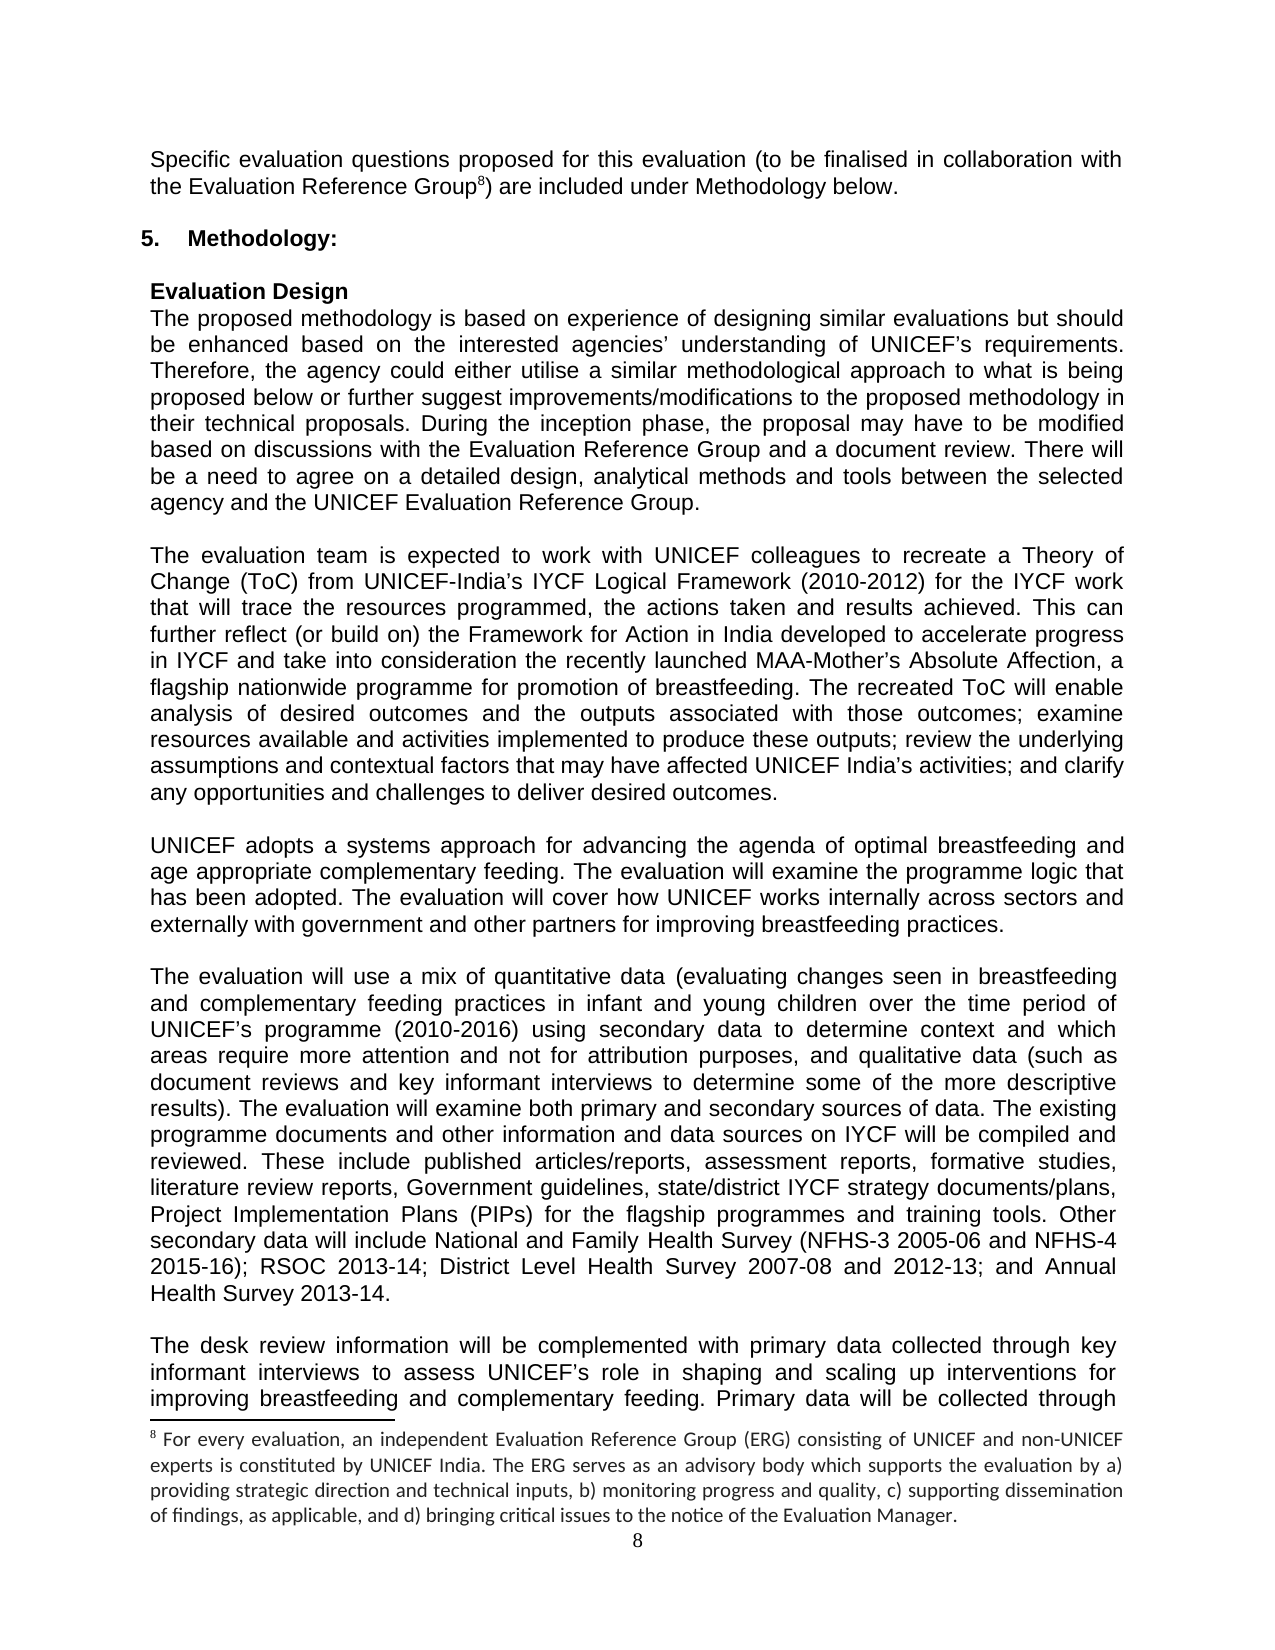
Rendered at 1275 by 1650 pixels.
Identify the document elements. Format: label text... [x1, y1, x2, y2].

text Specific evaluation questions proposed for this evaluation (to be finalised in collaboration with the Evaluation Reference Group) are included under Methodology below. [150, 146, 1123, 199]
text The evaluation will use a mix of quantitative data (evaluating changes seen in breastfeeding and complementary feeding practices in infant and young children over the time period of UNICEF’s programme (2010-2016) using secondary data to determine context and which areas require more attention and not for attribution purposes, and qualitative data (such as document reviews and key informant interviews to determine some of the more descriptive results). The evaluation will examine both primary and secondary sources of data. The existing programme documents and other information and data sources on IYCF will be compiled and reviewed. These include published articles/reports, assessment reports, formative studies, literature review reports, Government guidelines, state/district IYCF strategy documents/plans, Project Implementation Plans (PIPs) for the flagship programmes and training tools. Other secondary data will include National and Family Health Survey (NFHS-3 2005-06 and NFHS-4 2015-16); RSOC 2013-14; District Level Health Survey 2007-08 and 2012-13; and Annual Health Survey 2013-14. [150, 963, 1117, 1306]
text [150, 1332, 1117, 1411]
list Methodology: [141, 225, 1125, 252]
text UNICEF adopts a systems approach for advancing the agenda of optimal breastfeeding and age appropriate complementary feeding. The evaluation will examine the programme logic that has been adopted. The evaluation will cover how UNICEF works internally across sectors and externally with government and other partners for improving breastfeeding practices. [150, 832, 1125, 937]
text Evaluation Design [150, 278, 1125, 304]
text The proposed methodology is based on experience of designing similar evaluations but should be enhanced based on the interested agencies’ understanding of UNICEF’s requirements. Therefore, the agency could either utilise a similar methodological approach to what is being proposed below or further suggest improvements/modifications to the proposed methodology in their technical proposals. During the inception phase, the proposal may have to be modified based on discussions with the Evaluation Reference Group and a document review. There will be a need to agree on a detailed design, analytical methods and tools between the selected agency and the UNICEF Evaluation Reference Group. [150, 304, 1125, 515]
text The evaluation team is expected to work with UNICEF colleagues to recreate a Theory of Change (ToC) from UNICEF-India’s IYCF Logical Framework (2010-2012) for the IYCF work that will trace the resources programmed, the actions taken and results achieved. This can further reflect (or build on) the Framework for Action in India developed to accelerate progress in IYCF and take into consideration the recently launched MAA-Mother’s Absolute Affection, a flagship nationwide programme for promotion of breastfeeding. The recreated ToC will enable analysis of desired outcomes and the outputs associated with those outcomes; examine resources available and activities implemented to produce these outputs; review the underlying assumptions and contextual factors that may have affected UNICEF India’s activities; and clarify any opportunities and challenges to deliver desired outcomes. [150, 542, 1125, 805]
